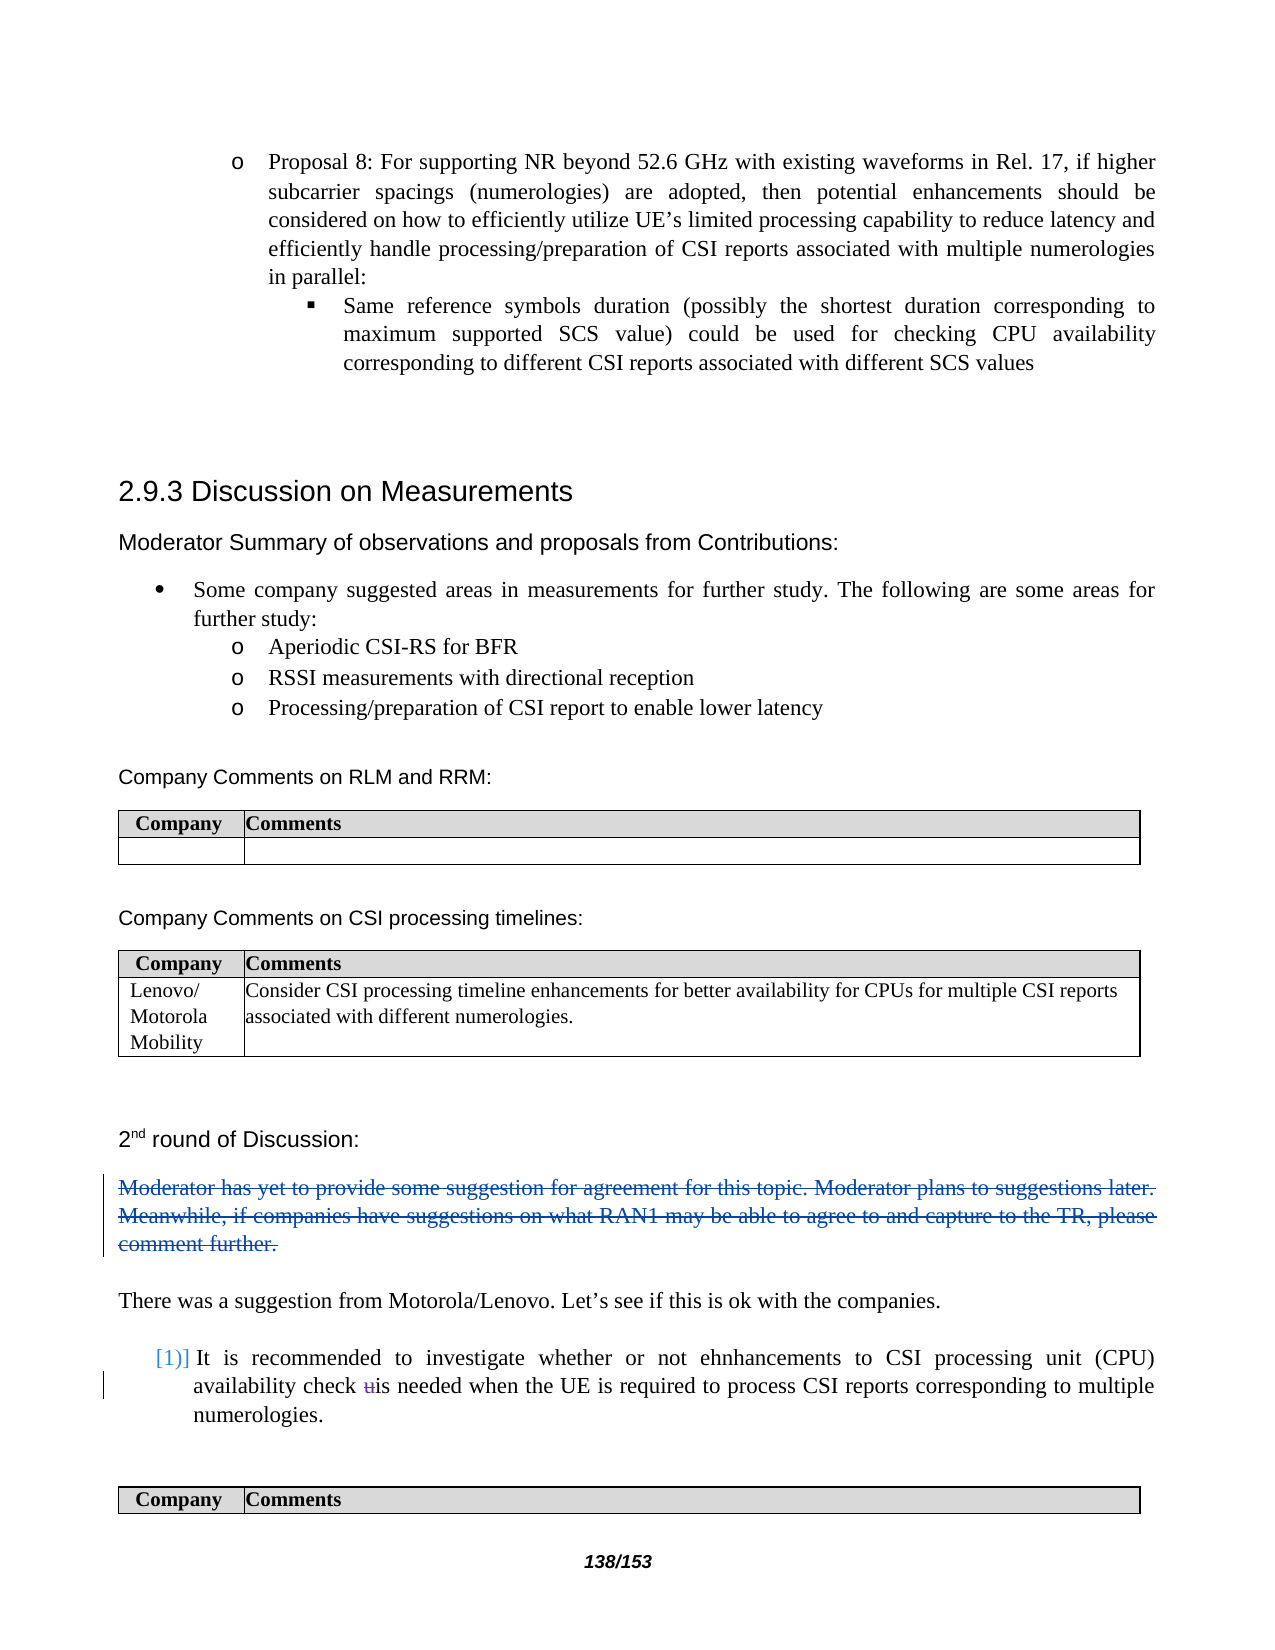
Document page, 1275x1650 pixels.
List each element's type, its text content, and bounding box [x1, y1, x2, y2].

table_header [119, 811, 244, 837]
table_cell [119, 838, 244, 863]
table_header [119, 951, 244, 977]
subtitle Moderator Summary of observations and proposals from Contributions: [118, 529, 1157, 556]
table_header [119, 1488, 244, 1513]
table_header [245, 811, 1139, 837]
subtitle 2.9.3 Discussion on Measurements [118, 474, 1157, 508]
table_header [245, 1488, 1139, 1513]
text There was a suggestion from Motorola/Lenovo. Let’s see if this is ok with the companies. [118, 1287, 1157, 1314]
list Same reference symbols duration (possibly the shortest duration corresponding to maximum supported SCS value) could be used for checking CPU availability corresponding to different CSI reports associated with different SCS values [306, 292, 1157, 375]
list Aperiodic CSI-RS for BFR [231, 633, 1157, 662]
subtitle Company Comments on RLM and RRM: [118, 765, 1157, 789]
list Some company suggested areas in measurements for further study. The following are some areas for further study: [156, 576, 1157, 631]
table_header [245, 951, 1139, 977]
list Processing/preparation of CSI report to enable lower latency [231, 694, 1157, 722]
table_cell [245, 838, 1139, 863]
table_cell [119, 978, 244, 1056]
list It is recommended to investigate whether or not ehnhancements to CSI processing unit (CPU) availability check is needed when the UE is required to process CSI reports corresponding to multiple numerologies. [156, 1344, 1157, 1427]
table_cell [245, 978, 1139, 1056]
subtitle Company Comments on CSI processing timelines: [118, 906, 1157, 929]
list Proposal 8: For supporting NR beyond 52.6 GHz with existing waveforms in Rel. 17, if higher subcarrier spacings (numerologies) are adopted, then potential enhancements should be considered on how to efficiently utilize UE’s limited processing capability to reduce latency and efficiently handle processing/preparation of CSI reports associated with multiple numerologies in parallel: [231, 148, 1157, 290]
list RSSI measurements with directional reception [231, 664, 1157, 692]
subtitle 2nd round of Discussion: [118, 1126, 1157, 1153]
